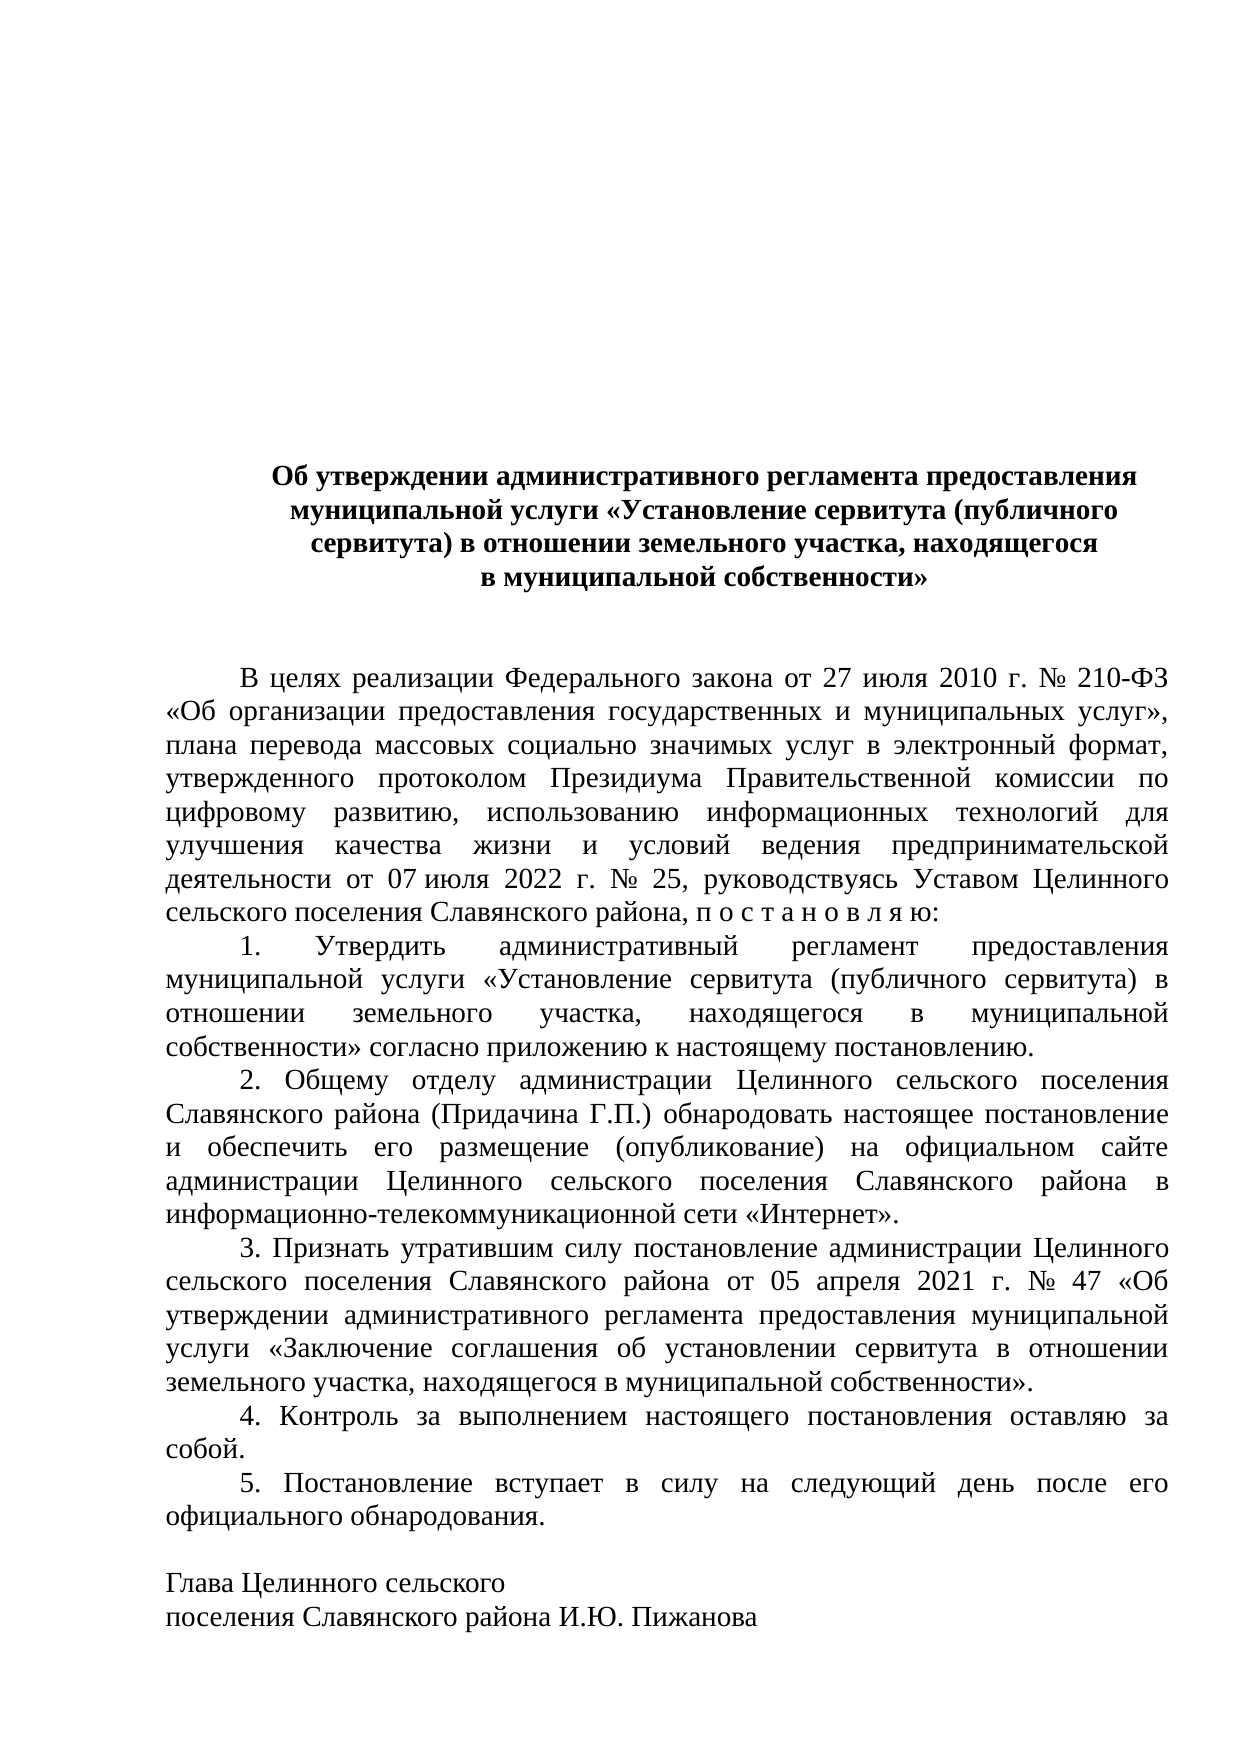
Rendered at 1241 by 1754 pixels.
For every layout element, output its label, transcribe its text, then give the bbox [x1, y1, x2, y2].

text 5. Постановление вступает в силу на следующий день после его официального обнародования. [165, 1465, 1169, 1532]
text 1. Утвердить административный регламент предоставления муниципальной услуги «Установление сервитута (публичного сервитута) в отношении земельного участка, находящегося в муниципальной собственности» согласно приложению к настоящему постановлению. [165, 928, 1169, 1062]
text Глава Целинного сельского [165, 1565, 1169, 1599]
text В целях реализации Федерального закона от 27 июля 2010 г. № 210-ФЗ «Об организации предоставления государственных и муниципальных услуг», плана перевода массовых социально значимых услуг в электронный формат, утвержденного протоколом Президиума Правительственной комиссии по цифровому развитию, использованию информационных технологий для улучшения качества жизни и условий ведения предпринимательской деятельности от 07 июля 2022 г. № 25, руководствуясь Уставом Целинного сельского поселения Славянского района, п о с т а н о в л я ю: [165, 660, 1169, 928]
text 2. Общему отделу администрации Целинного сельского поселения Славянского района (Придачина Г.П.) обнародовать настоящее постановление и обеспечить его размещение (опубликование) на официальном сайте администрации Целинного сельского поселения Славянского района в информационно-телекоммуникационной сети «Интернет». [165, 1062, 1169, 1230]
text 4. Контроль за выполнением настоящего постановления оставляю за собой. [165, 1398, 1169, 1465]
text 3. Признать утратившим силу постановление администрации Целинного сельского поселения Славянского района от 05 апреля 2021 г. № 47 «Об утверждении административного регламента предоставления муниципальной услуги «Заключение соглашения об установлении сервитута в отношении земельного участка, находящегося в муниципальной собственности». [165, 1230, 1169, 1398]
text поселения Славянского района И.Ю. Пижанова [165, 1599, 1169, 1632]
text Об утверждении административного регламента предоставления муниципальной услуги «Установление сервитута (публичного сервитута) в отношении земельного участка, находящегося [239, 458, 1169, 559]
text в муниципальной собственности» [239, 559, 1169, 593]
